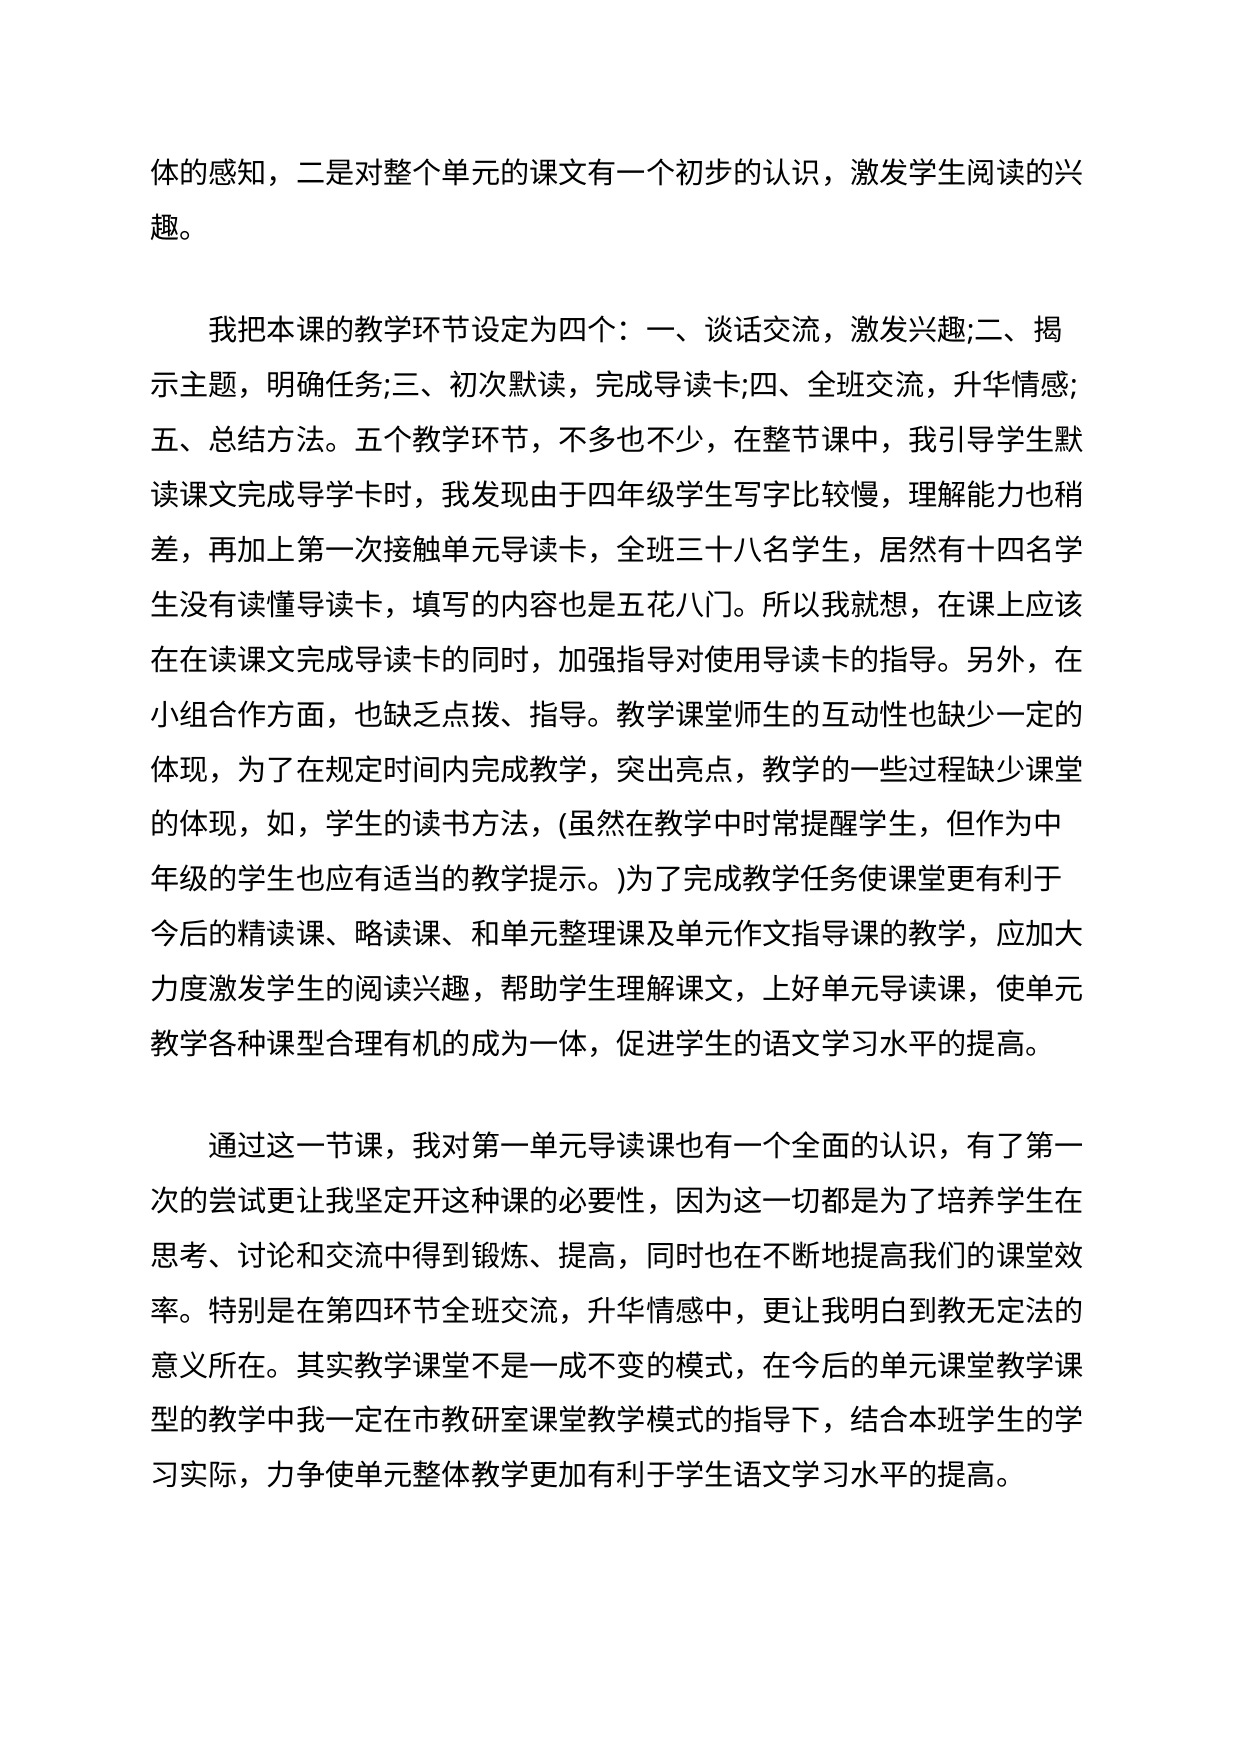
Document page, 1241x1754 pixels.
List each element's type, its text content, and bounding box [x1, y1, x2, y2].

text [150, 150, 1090, 247]
text 通过这一节课，我对第一单元导读课也有一个全面的认识，有了第一次的尝试更让我坚定开这种课的必要性，因为这一切都是为了培养学生在思考、讨论和交流中得到锻炼、提高，同时也在不断地提高我们的课堂效率。特别是在第四环节全班交流，升华情感中，更让我明白到教无定法的意义所在。其实教学课堂不是一成不变的模式，在今后的单元课堂教学课型的教学中我一定在市教研室课堂教学模式的指导下，结合本班学生的学习实际，力争使单元整体教学更加有利于学生语文学习水平的提高。 [150, 1122, 1090, 1494]
text 我把本课的教学环节设定为四个：一、谈话交流，激发兴趣;二、揭示主题，明确任务;三、初次默读，完成导读卡;四、全班交流，升华情感;五、总结方法。五个教学环节，不多也不少，在整节课中，我引导学生默读课文完成导学卡时，我发现由于四年级学生写字比较慢，理解能力也稍差，再加上第一次接触单元导读卡，全班三十八名学生，居然有十四名学生没有读懂导读卡，填写的内容也是五花八门。所以我就想，在课上应该在在读课文完成导读卡的同时，加强指导对使用导读卡的指导。另外，在小组合作方面，也缺乏点拨、指导。教学课堂师生的互动性也缺少一定的体现，为了在规定时间内完成教学，突出亮点，教学的一些过程缺少课堂的体现，如，学生的读书方法，(虽然在教学中时常提醒学生，但作为中年级的学生也应有适当的教学提示。)为了完成教学任务使课堂更有利于今后的精读课、略读课、和单元整理课及单元作文指导课的教学，应加大力度激发学生的阅读兴趣，帮助学生理解课文，上好单元导读课，使单元教学各种课型合理有机的成为一体，促进学生的语文学习水平的提高。 [150, 307, 1090, 1063]
